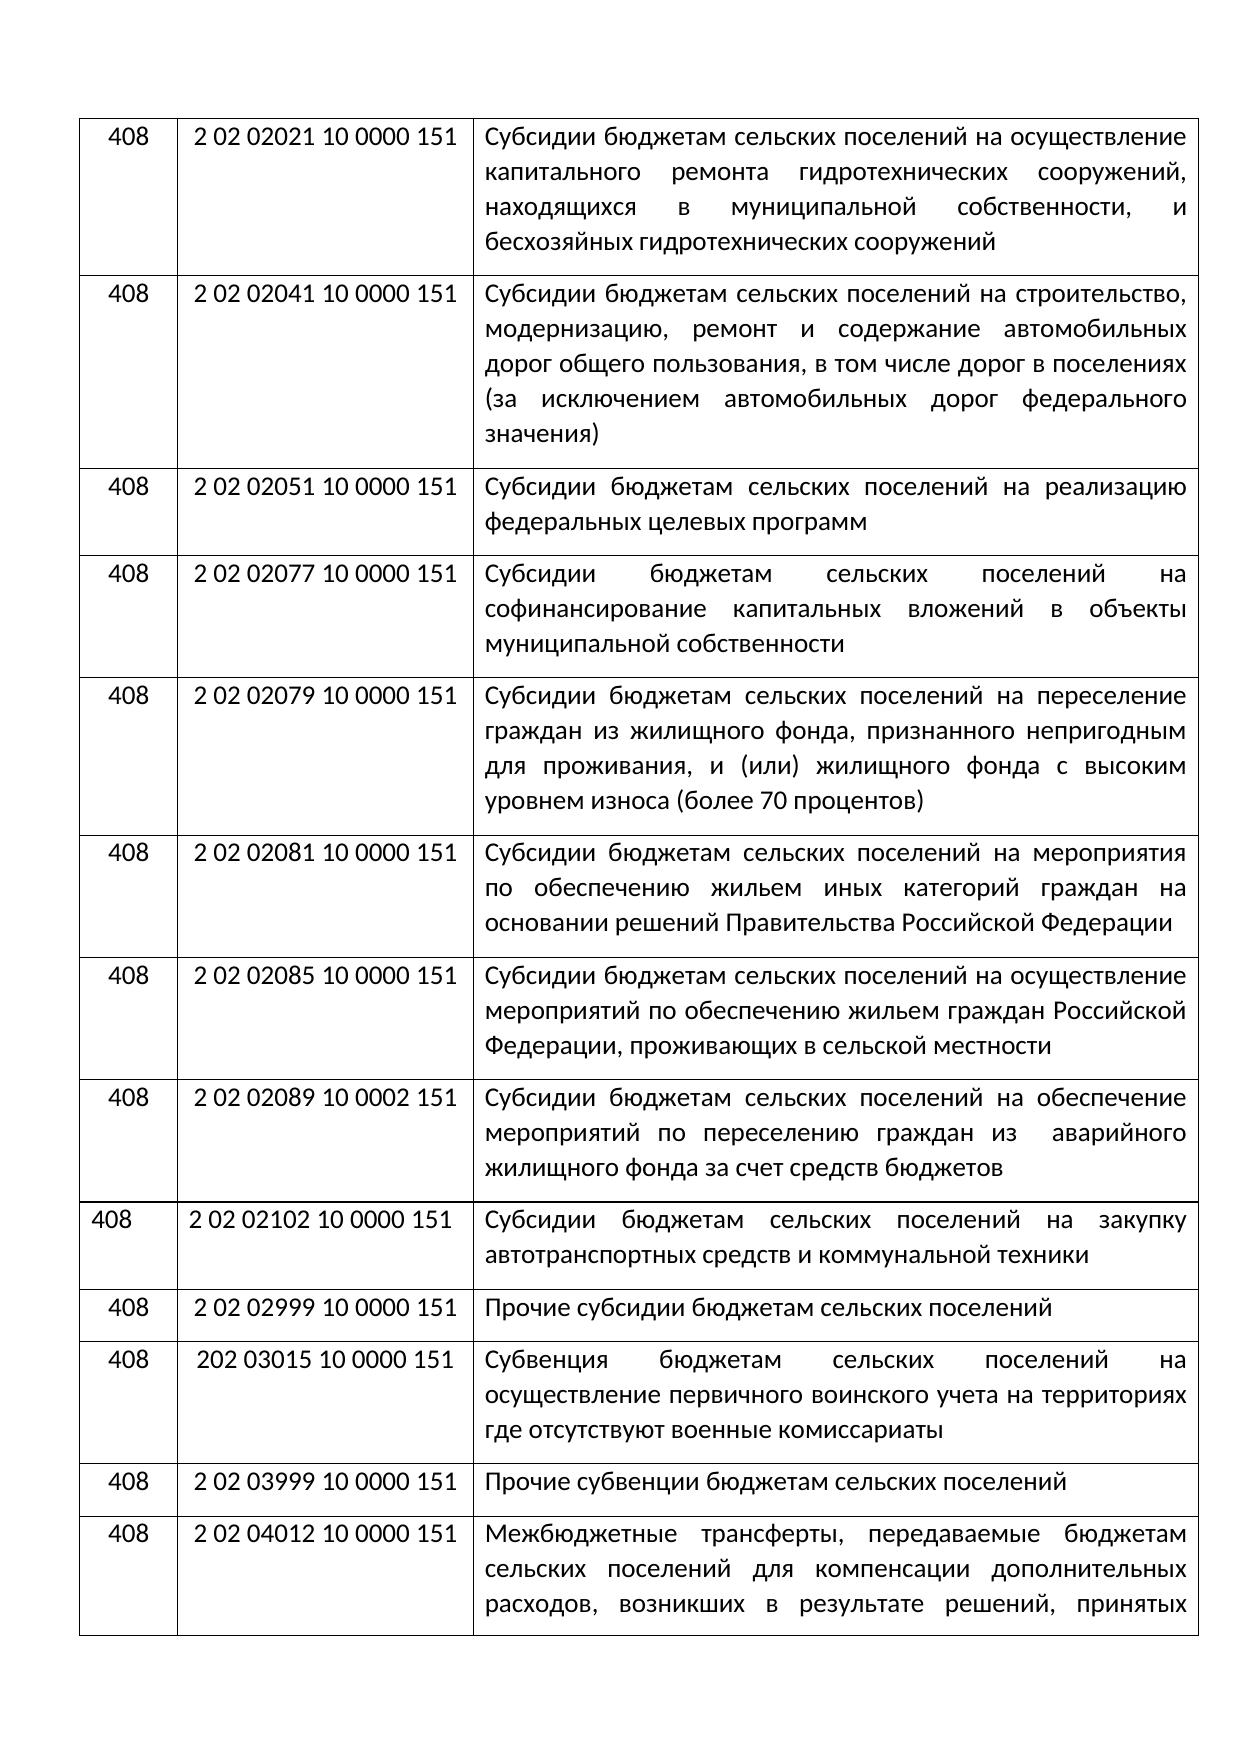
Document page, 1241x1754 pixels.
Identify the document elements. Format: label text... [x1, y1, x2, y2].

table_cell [178, 1517, 473, 1635]
table_cell Субсидии бюджетам сельских поселений на реализацию федеральных целевых программ [474, 469, 1198, 555]
table_cell 2 02 02085 10 0000 151 [178, 958, 473, 1079]
table_cell 408 [80, 958, 177, 1079]
table_cell 2 02 02021 10 0000 151 [178, 119, 473, 275]
table_cell Прочие субвенции бюджетам сельских поселений [474, 1464, 1198, 1516]
table_cell 2 02 02079 10 0000 151 [178, 678, 473, 834]
table_cell 2 02 02089 10 0002 151 [178, 1080, 473, 1201]
table_cell 408 [80, 556, 177, 677]
table_cell 408 [80, 1342, 177, 1463]
table_cell 2 02 02041 10 0000 151 [178, 276, 473, 468]
table_cell 408 [80, 836, 177, 957]
table_cell 408 [80, 1290, 177, 1341]
table_cell Субсидии бюджетам сельских поселений на мероприятия по обеспечению жильем иных категорий граждан на основании решений Правительства Российской Федерации [474, 836, 1198, 957]
table_cell 2 02 02999 10 0000 151 [178, 1290, 473, 1341]
table_cell Прочие субсидии бюджетам сельских поселений [474, 1290, 1198, 1341]
table_cell 2 02 02051 10 0000 151 [178, 469, 473, 555]
table_cell Субвенция бюджетам сельских поселений на осуществление первичного воинского учета на территориях где отсутствуют военные комиссариаты [474, 1342, 1198, 1463]
table_cell 408 [80, 1464, 177, 1516]
table_cell 408 [80, 469, 177, 555]
table_cell 408 [80, 276, 177, 468]
table_cell Субсидии бюджетам сельских поселений на обеспечение мероприятий по переселению граждан из аварийного жилищного фонда за счет средств бюджетов [474, 1080, 1198, 1201]
table_cell 2 02 03999 10 0000 151 [178, 1464, 473, 1516]
table_cell 408 [80, 1517, 177, 1635]
table_cell Субсидии бюджетам сельских поселений на осуществление мероприятий по обеспечению жильем граждан Российской Федерации, проживающих в сельской местности [474, 958, 1198, 1079]
table_cell Субсидии бюджетам сельских поселений на закупку автотранспортных средств и коммунальной техники [474, 1203, 1198, 1289]
table_cell Субсидии бюджетам сельских поселений на строительство, модернизацию, ремонт и содержание автомобильных дорог общего пользования, в том числе дорог в поселениях (за исключением автомобильных дорог федерального значения) [474, 276, 1198, 468]
table_cell 408 [80, 1203, 177, 1289]
table_cell 202 03015 10 0000 151 [178, 1342, 473, 1463]
table_cell 2 02 02102 10 0000 151 [178, 1203, 473, 1289]
table_cell 408 [80, 1080, 177, 1201]
table_cell Субсидии бюджетам сельских поселений на софинансирование капитальных вложений в объекты муниципальной собственности [474, 556, 1198, 677]
table_cell 2 02 02081 10 0000 151 [178, 836, 473, 957]
table_cell Субсидии бюджетам сельских поселений на переселение граждан из жилищного фонда, признанного непригодным для проживания, и (или) жилищного фонда с высоким уровнем износа (более 70 процентов) [474, 678, 1198, 834]
table_cell 2 02 02077 10 0000 151 [178, 556, 473, 677]
table_cell Субсидии бюджетам сельских поселений на осуществление капитального ремонта гидротехнических сооружений, находящихся в муниципальной собственности, и бесхозяйных гидротехнических сооружений [474, 119, 1198, 275]
table_cell 408 [80, 678, 177, 834]
table_cell 408 [80, 119, 177, 275]
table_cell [474, 1517, 1198, 1635]
